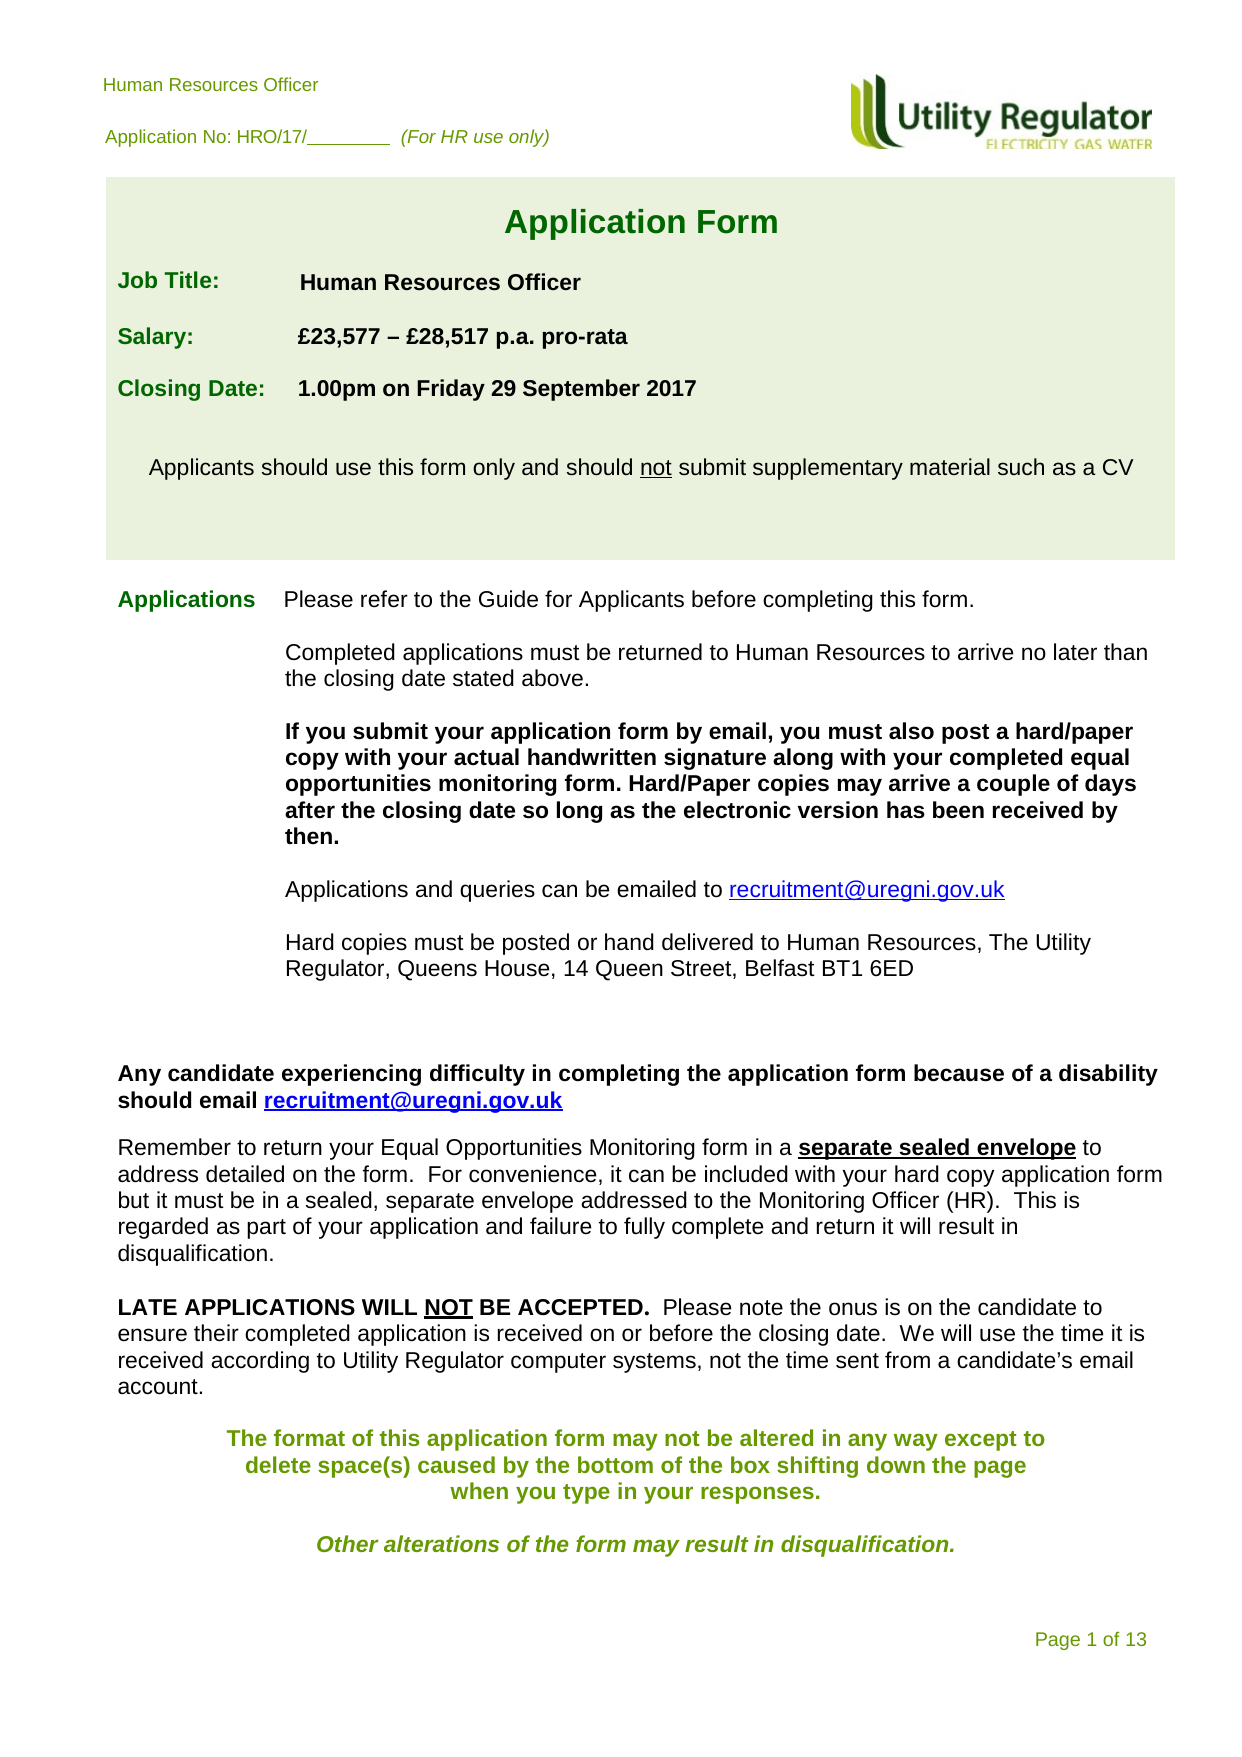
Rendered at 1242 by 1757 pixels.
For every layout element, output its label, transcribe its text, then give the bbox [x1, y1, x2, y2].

text Other alterations of the form may result in disqualification. [310, 1531, 961, 1557]
text Regulator, Queens House, 14 Queen Street, Belfast BT1 6ED [285, 955, 1192, 981]
table_cell Human Resources Officer [288, 268, 1175, 297]
picture [851, 74, 1152, 149]
text LATE APPLICATIONS WILL NOT BE ACCEPTED. Please note the onus is on the candidate to ensure their completed application is received on or before the closing date. We will use the time it is received according to Utility Regulator computer systems, not the time sent from a candidate’s email account. [117, 1292, 1146, 1399]
table_cell Salary: £23,577 – £28,517 p.a. pro-rata Closing Date: 1.00pm on Friday 29 September 2017 Applicants should use this form only and should not submit supplementary material such as a CV [106, 297, 1175, 560]
text Completed applications must be returned to Human Resources to arrive no later than the closing date stated above. [285, 639, 1157, 692]
text Remember to return your Equal Opportunities Monitoring form in a separate sealed envelope to address detailed on the form. For convenience, it can be included with your hard copy application form but it must be in a sealed, separate envelope addressed to the Monitoring Officer (HR). This is regarded as part of your application and failure to fully complete and return it will result in disqualification. [117, 1134, 1164, 1266]
text The format of this application form may not be altered in any way except to delete space(s) caused by the bottom of the box shifting down the page [211, 1426, 1060, 1478]
text when you type in your responses. [444, 1478, 827, 1504]
text Hard copies must be posted or hand delivered to Human Resources, The Utility [285, 929, 1192, 955]
table_header Application Form [106, 177, 1175, 268]
table_cell Job Title: [106, 268, 288, 297]
text If you submit your application form by email, you must also post a hard/paper copy with your actual handwritten signature along with your completed equal opportunities monitoring form. Hard/Paper copies may arrive a couple of days after the closing date so long as the electronic version has been received by then. [285, 718, 1145, 849]
text Applications and queries can be emailed to recruitment@uregni.gov.uk [285, 877, 1072, 903]
text Applications Please refer to the Guide for Applicants before completing this form. [117, 586, 1192, 613]
text Any candidate experiencing difficulty in completing the application form because of a disability should email recruitment@uregni.gov.uk [117, 1061, 1165, 1113]
